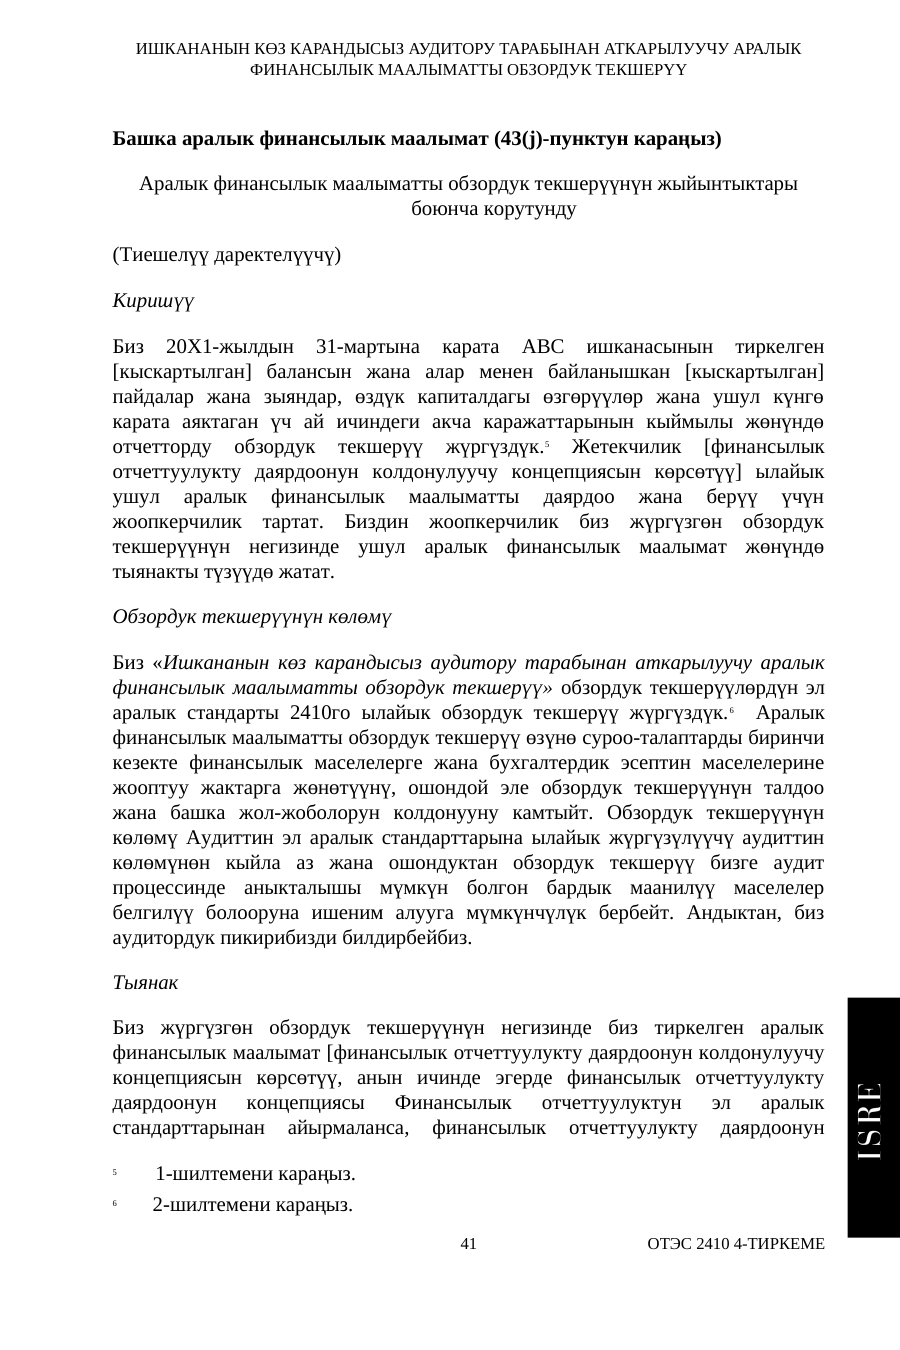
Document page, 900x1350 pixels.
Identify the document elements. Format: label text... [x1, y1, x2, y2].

picture [858, 1084, 881, 1160]
text Аралык финансылык маалыматты обзордук текшерүүнүн жыйынтыктары боюнча корутунду [112, 171, 825, 221]
text Киришүү [112, 287, 825, 312]
text Биз «Ишкананын көз карандысыз аудитору тарабынан аткарылуучу аралык финансылык маалыматты обзордук текшерүү» обзордук текшерүүлөрдүн эл аралык стандарты 2410го ылайык обзордук текшерүү жүргүздүк. Аралык финансылык маалыматты обзордук текшерүү өзүнө суроо-талаптарды биринчи кезекте финансылык маселелерге жана бухгалтердик эсептин маселелерине жооптуу жактарга жөнөтүүнү, ошондой эле обзордук текшерүүнүн талдоо жана башка жол-жоболорун колдонууну камтыйт. Обзордук текшерүүнүн көлөмү Аудиттин эл аралык стандарттарына ылайык жүргүзүлүүчү аудиттин көлөмүнөн кыйла аз жана ошондуктан обзордук текшерүү бизге аудит процессинде аныкталышы мүмкүн болгон бардык маанилүү маселелер белгилүү болооруна ишеним алууга мүмкүнчүлүк бербейт. Андыктан, биз аудитордук пикирибизди билдирбейбиз. [112, 649, 825, 949]
subtitle Тыянак [112, 970, 825, 994]
text Башка аралык финансылык маалымат (43(j)-пунктун караңыз) [112, 125, 825, 150]
text (Тиешелүү даректелүүчү) [112, 242, 825, 267]
subtitle Обзордук текшерүүнүн көлөмү [112, 604, 825, 628]
text Биз 20Х1-жылдын 31-мартына карата АВС ишканасынын тиркелген [кыскартылган] балансын жана алар менен байланышкан [кыскартылган] пайдалар жана зыяндар, өздүк капиталдагы өзгөрүүлөр жана ушул күнгө карата аяктаган үч ай ичиндеги акча каражаттарынын кыймылы жөнүндө отчетторду обзордук текшерүү жүргүздүк. Жетекчилик [финансылык отчеттуулукту даярдоонун колдонулуучу концепциясын көрсөтүү] ылайык ушул аралык финансылык маалыматты даярдоо жана берүү үчүн жоопкерчилик тартат. Биздин жоопкерчилик биз жүргүзгөн обзордук текшерүүнүн негизинде ушул аралык финансылык маалымат жөнүндө тыянакты түзүүдө жатат. [112, 333, 825, 583]
